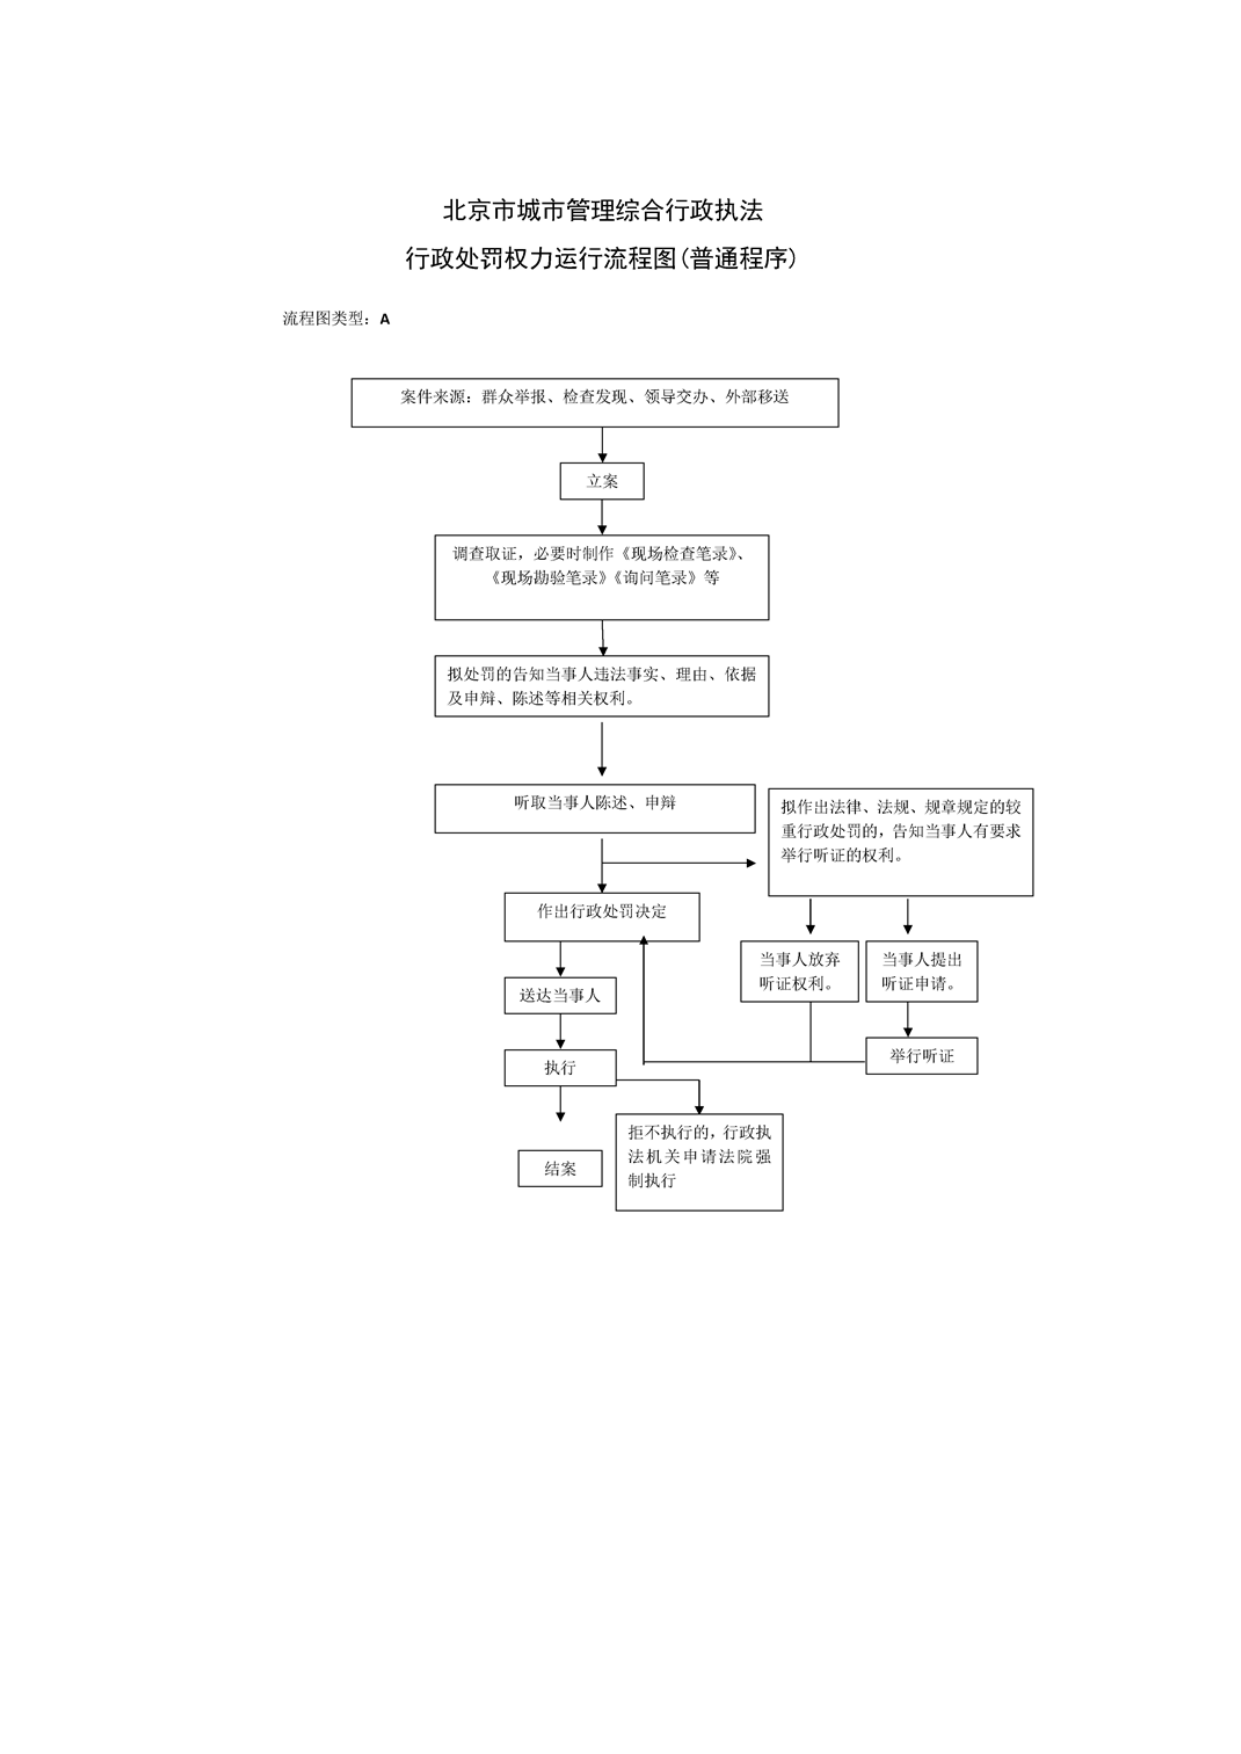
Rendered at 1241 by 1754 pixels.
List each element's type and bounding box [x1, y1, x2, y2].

picture [187, 162, 1053, 1221]
